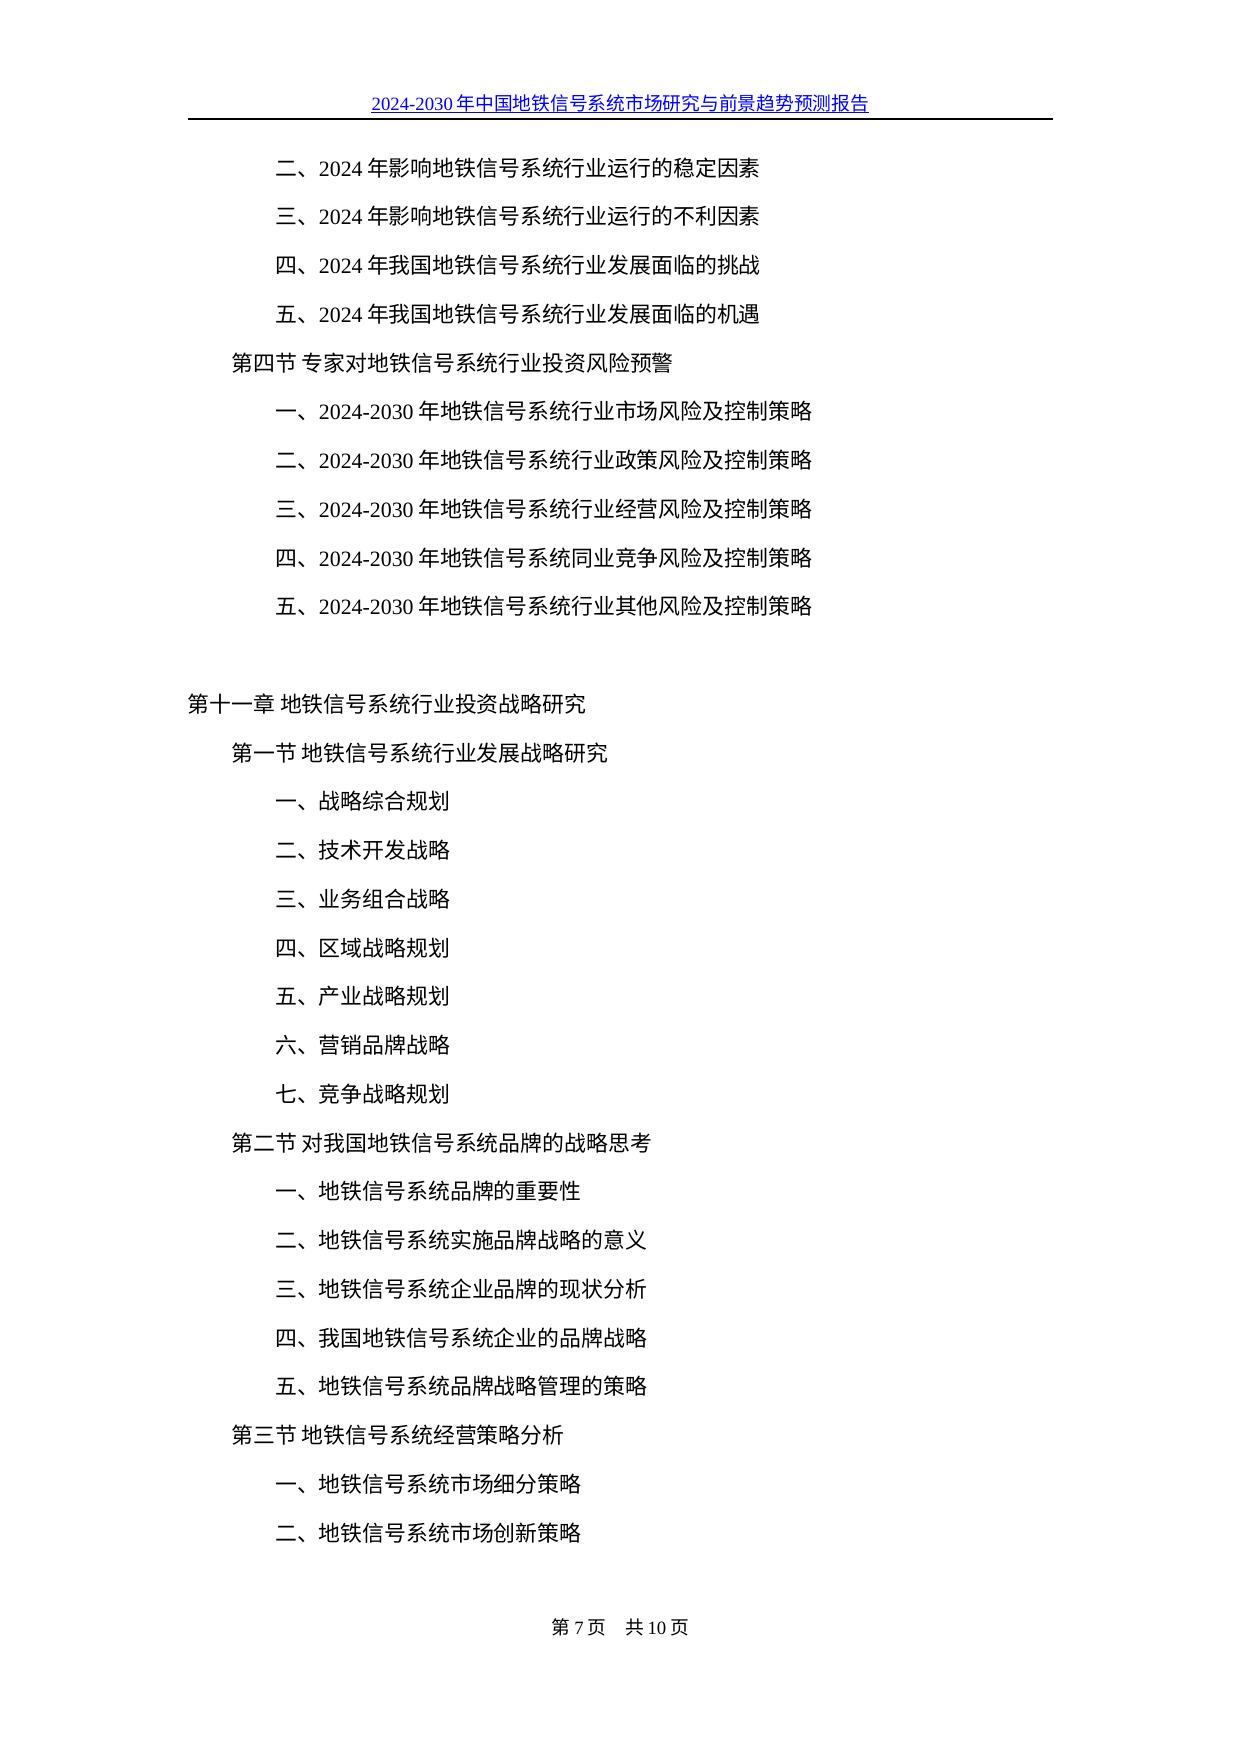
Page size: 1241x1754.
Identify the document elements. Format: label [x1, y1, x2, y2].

text [187, 150, 1053, 1548]
